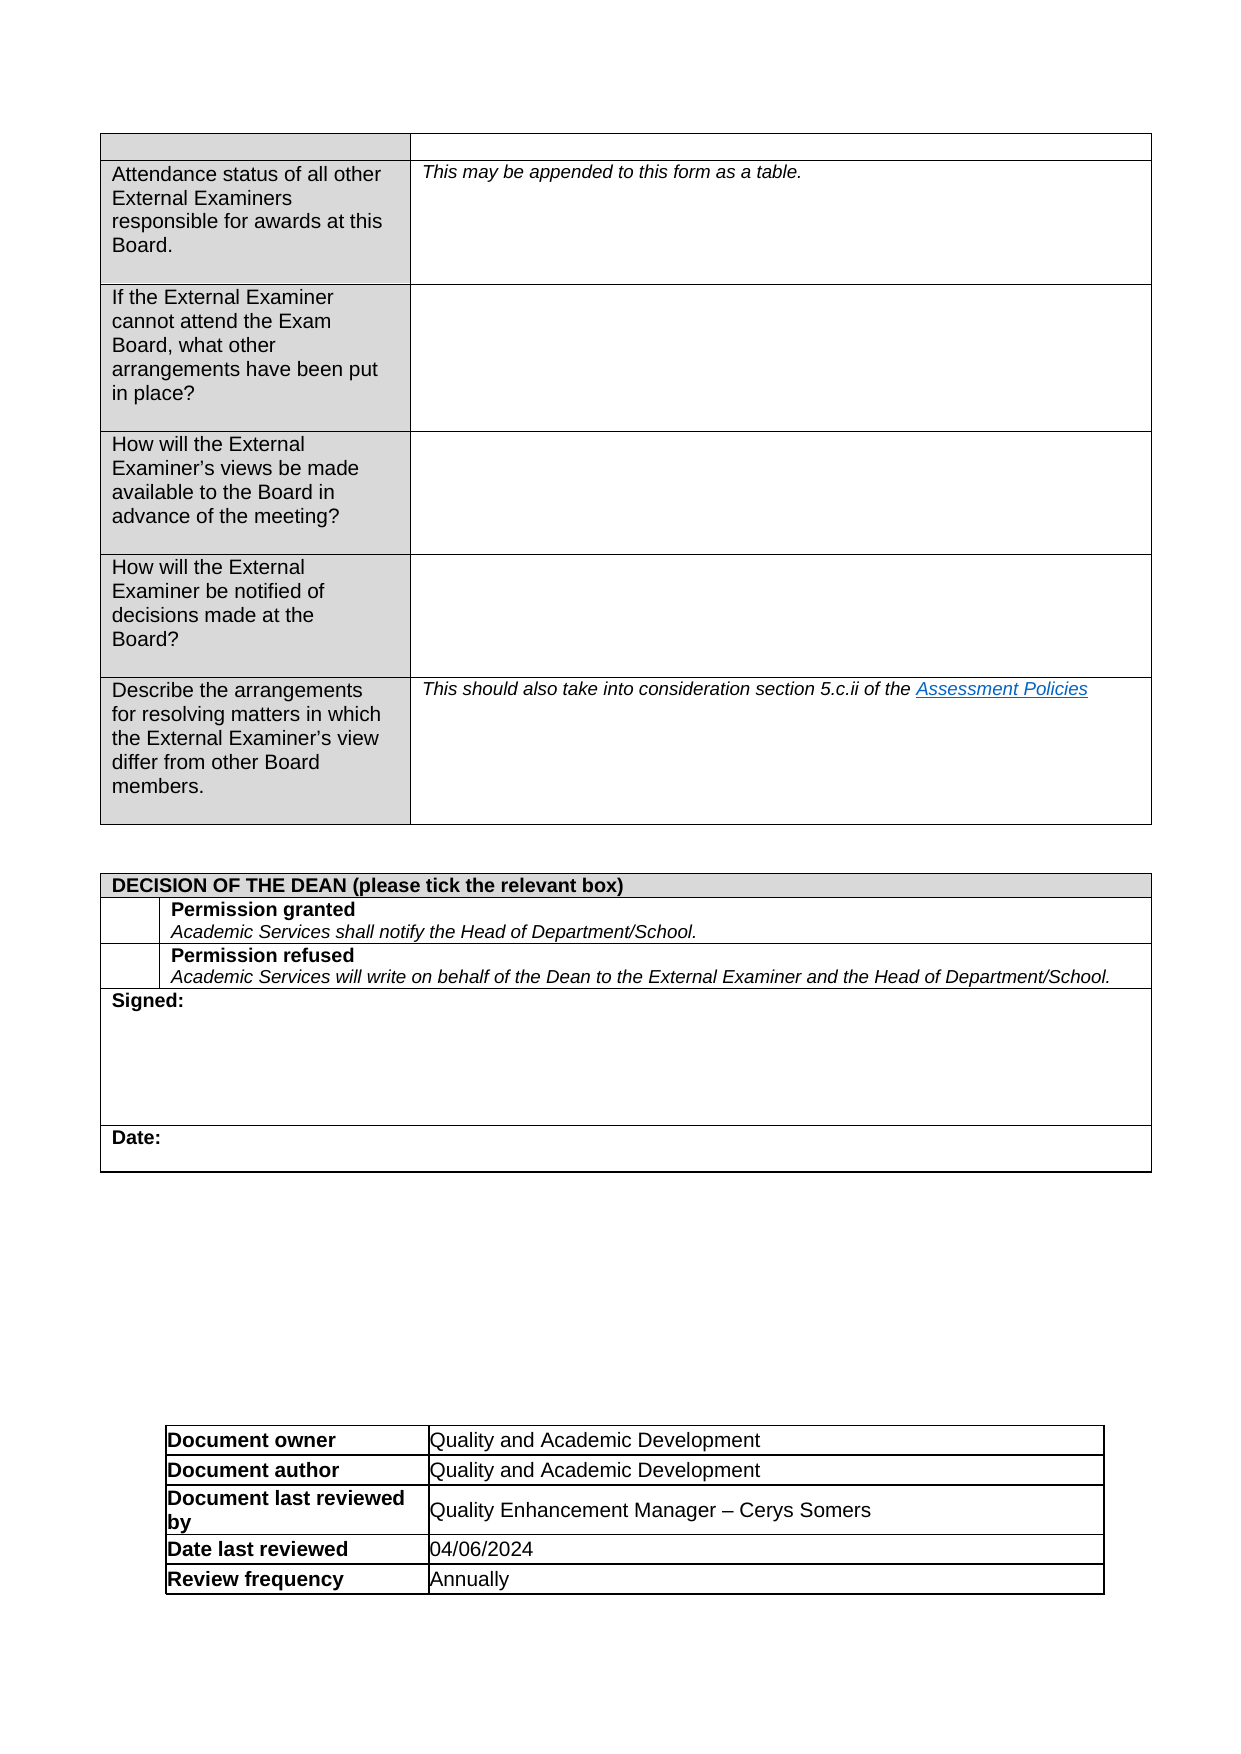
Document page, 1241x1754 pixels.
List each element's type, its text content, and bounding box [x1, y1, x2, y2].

table_cell Describe the arrangements for resolving matters in which the External Examiner’s view differ from other Board members. [101, 678, 410, 824]
table_cell Signed: [101, 989, 1151, 1125]
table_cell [101, 134, 410, 160]
table_cell [411, 555, 1151, 677]
table_cell [411, 432, 1151, 554]
table_cell If the External Examiner cannot attend the Exam Board, what other arrangements have been put in place? [101, 285, 410, 431]
table_cell Permission refused Academic Services will write on behalf of the Dean to the External Examiner and the Head of Department/School. [160, 944, 1151, 988]
table_cell How will the External Examiner be notified of decisions made at the Board? [101, 555, 410, 677]
table_header DECISION OF THE DEAN (please tick the relevant box) [101, 874, 1151, 897]
table_cell Annually [430, 1565, 1103, 1593]
table_cell Document author [167, 1456, 428, 1484]
table_cell [101, 944, 159, 988]
table_cell [411, 285, 1151, 431]
table_cell Permission granted Academic Services shall notify the Head of Department/School. [160, 898, 1151, 942]
table_header Quality and Academic Development [430, 1426, 1103, 1454]
table_cell Document last reviewed by [167, 1486, 428, 1533]
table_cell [411, 134, 1151, 160]
table_cell Date last reviewed [167, 1535, 428, 1563]
table_cell [101, 898, 159, 942]
table_cell This may be appended to this form as a table. [411, 161, 1151, 283]
table_cell This should also take into consideration section 5.c.ii of the Assessment Policies [411, 678, 1151, 824]
table_cell Attendance status of all other External Examiners responsible for awards at this Board. [101, 161, 410, 283]
table_header Document owner [167, 1426, 428, 1454]
table_cell Review frequency [167, 1565, 428, 1593]
table_cell 04/06/2024 [430, 1535, 1103, 1563]
table_cell Quality and Academic Development [430, 1456, 1103, 1484]
table_cell How will the External Examiner’s views be made available to the Board in advance of the meeting? [101, 432, 410, 554]
table_cell Quality Enhancement Manager – Cerys Somers [430, 1486, 1103, 1533]
table_cell Date: [101, 1126, 1151, 1171]
